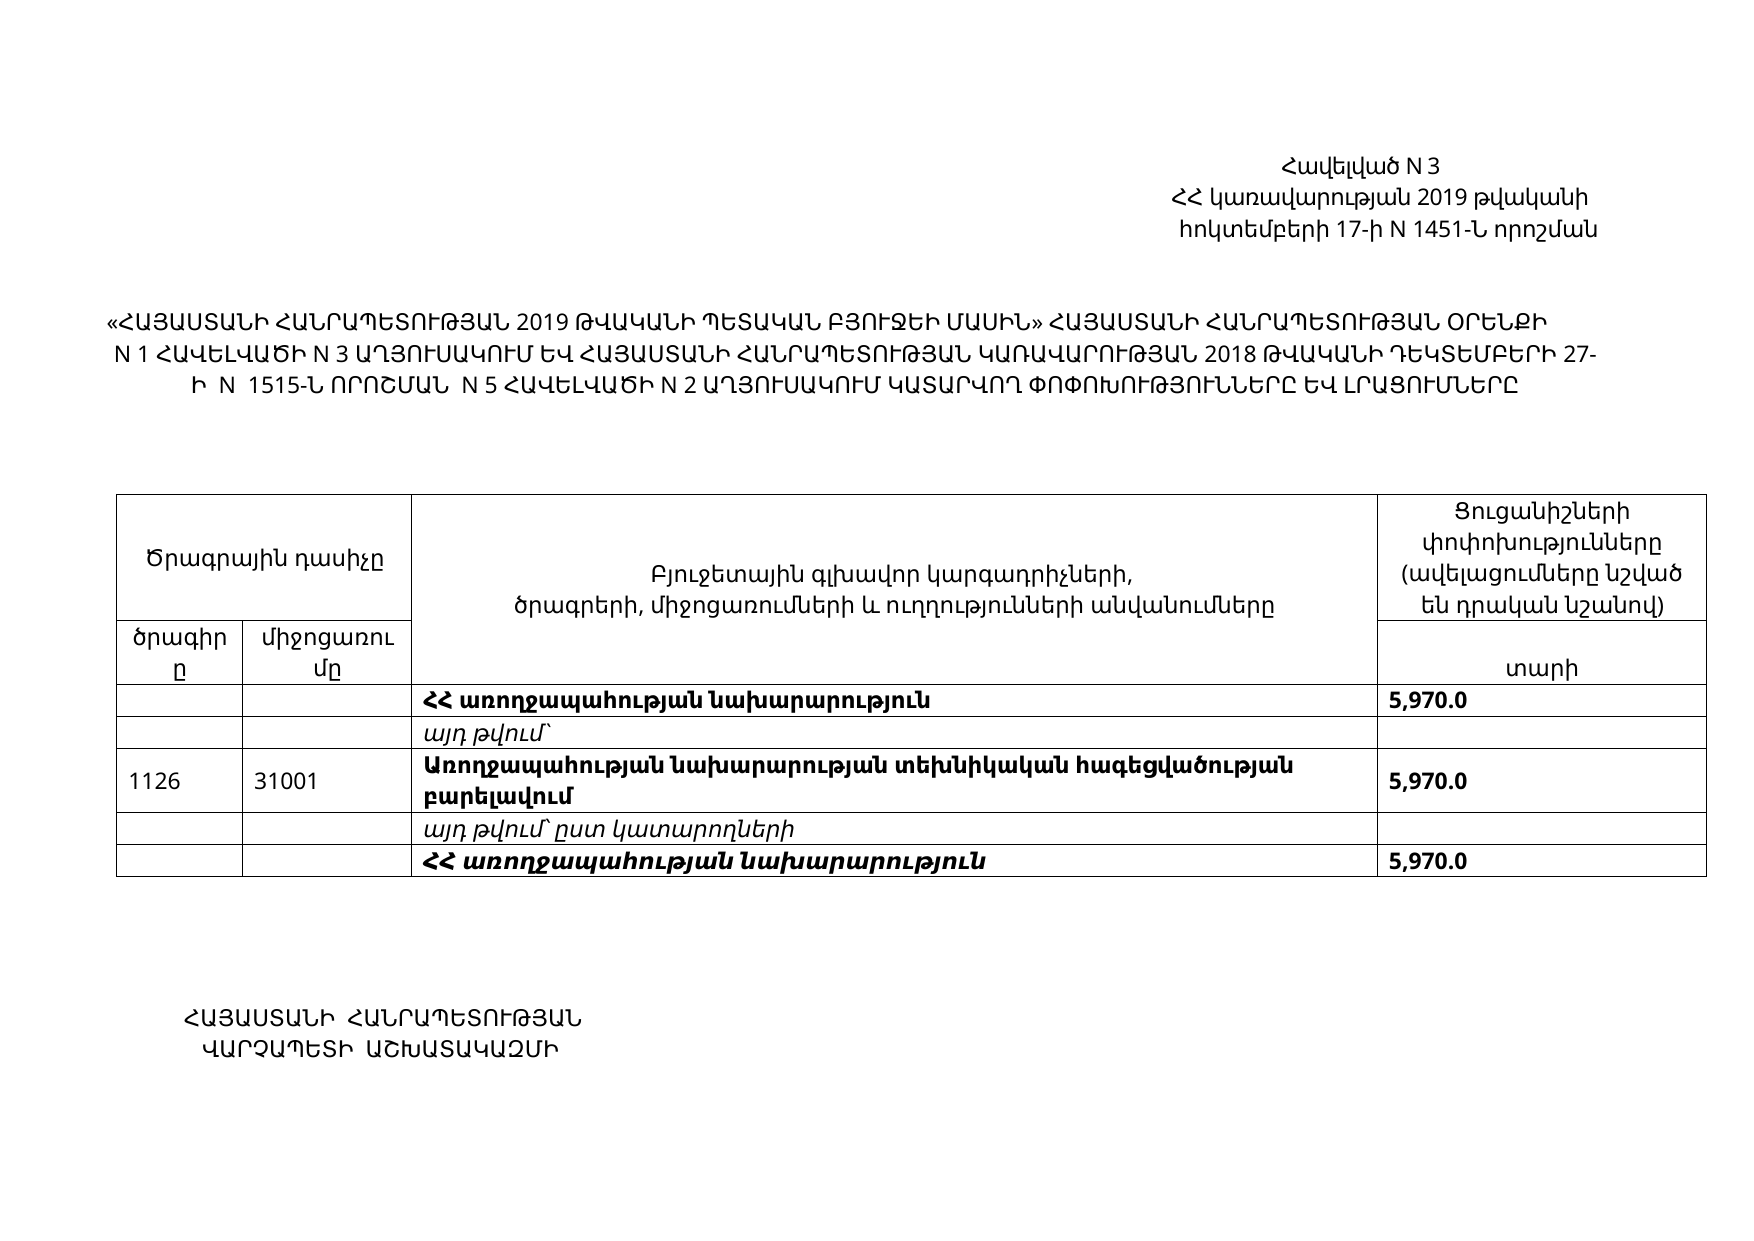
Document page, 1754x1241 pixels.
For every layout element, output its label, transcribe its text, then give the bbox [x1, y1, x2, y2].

table_cell միջոցառումը [243, 621, 411, 683]
text «ՀԱՅԱՍՏԱՆԻ ՀԱՆՐԱՊԵՏՈՒԹՅԱՆ 2019 ԹՎԱԿԱՆԻ ՊԵՏԱԿԱՆ ԲՅՈՒՋԵԻ ՄԱՍԻՆ» ՀԱՅԱՍՏԱՆԻ ՀԱՆՐԱՊԵՏՈՒԹՅԱՆ ՕՐԵՆՔԻ [106, 306, 1604, 338]
table_cell ծրագիրը [117, 621, 242, 683]
text N 1 ՀԱՎԵԼՎԱԾԻ N 3 ԱՂՅՈՒՍԱԿՈՒՄ ԵՎ ՀԱՅԱՍՏԱՆԻ ՀԱՆՐԱՊԵՏՈՒԹՅԱՆ ԿԱՌԱՎԱՐՈՒԹՅԱՆ 2018 ԹՎԱԿԱՆԻ ԴԵԿՏԵՄԲԵՐԻ 27-Ի N 1515-Ն ՈՐՈՇՄԱՆ N 5 ՀԱՎԵԼՎԱԾԻ N 2 ԱՂՅՈՒՍԱԿՈՒՄ ԿԱՏԱՐՎՈՂ ՓՈՓՈԽՈՒԹՅՈՒՆՆԵՐԸ ԵՎ ԼՐԱՑՈՒՄՆԵՐԸ [106, 338, 1604, 400]
table_cell [243, 717, 411, 748]
table_header Ծրագրային դասիչը [117, 495, 411, 620]
table_cell 5,970.0 [1378, 685, 1706, 716]
text Հավելված N 3 [106, 150, 1604, 181]
text հոկտեմբերի 17-ի N 1451-Ն որոշման [106, 212, 1604, 244]
table_cell ՀՀ առողջապահության նախարարություն [412, 845, 1377, 876]
text ՀՀ կառավարության 2019 թվականի [106, 181, 1604, 212]
table_cell այդ թվում՝ ըստ կատարողների [412, 813, 1377, 844]
table_cell Առողջապահության նախարարության տեխնիկական հագեցվածության բարելավում [412, 749, 1377, 812]
table_cell [243, 685, 411, 716]
table_cell տարի [1378, 621, 1706, 683]
table_cell ՀՀ առողջապահության նախարարություն [412, 685, 1377, 716]
table_cell [1378, 717, 1706, 748]
table_cell 1126 [117, 749, 242, 812]
table_cell այդ թվում` [412, 717, 1377, 748]
table_header Բյուջետային գլխավոր կարգադրիչների, ծրագրերի, միջոցառումների և ուղղությունների անվանումները [412, 495, 1377, 683]
table_cell [1378, 813, 1706, 844]
text ՎԱՐՉԱՊԵՏԻ ԱՇԽԱՏԱԿԱԶՄԻ [106, 1033, 1604, 1065]
table_header Ցուցանիշների փոփոխությունները (ավելացումները նշված են դրական նշանով) [1378, 495, 1706, 620]
table_cell [117, 813, 242, 844]
text ՀԱՅԱՍՏԱՆԻ ՀԱՆՐԱՊԵՏՈՒԹՅԱՆ [106, 1002, 1604, 1033]
table_cell 31001 [243, 749, 411, 812]
table_cell [243, 845, 411, 876]
table_cell [117, 717, 242, 748]
table_cell [243, 813, 411, 844]
table_cell 5,970.0 [1378, 749, 1706, 812]
table_cell [117, 845, 242, 876]
table_cell [117, 685, 242, 716]
table_cell 5,970.0 [1378, 845, 1706, 876]
